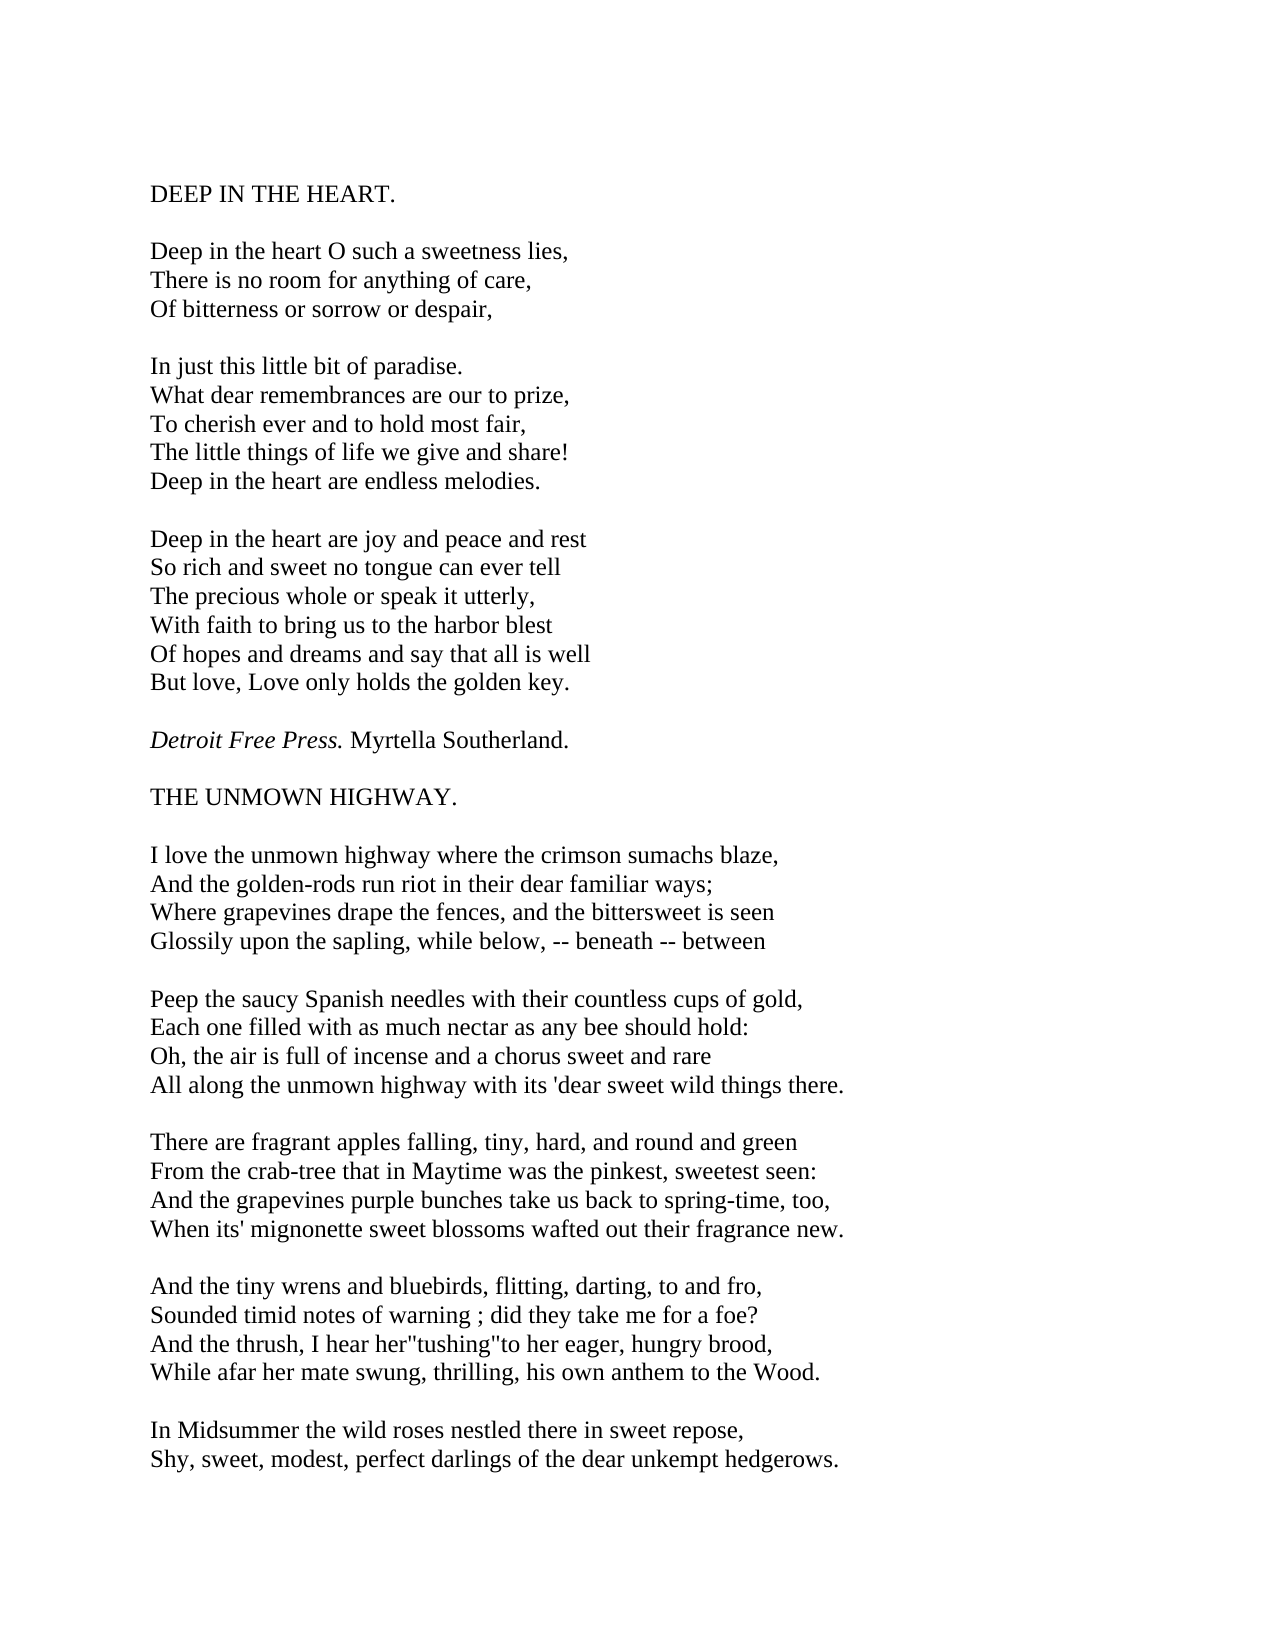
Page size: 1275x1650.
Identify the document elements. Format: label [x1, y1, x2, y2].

text [150, 150, 1125, 1472]
